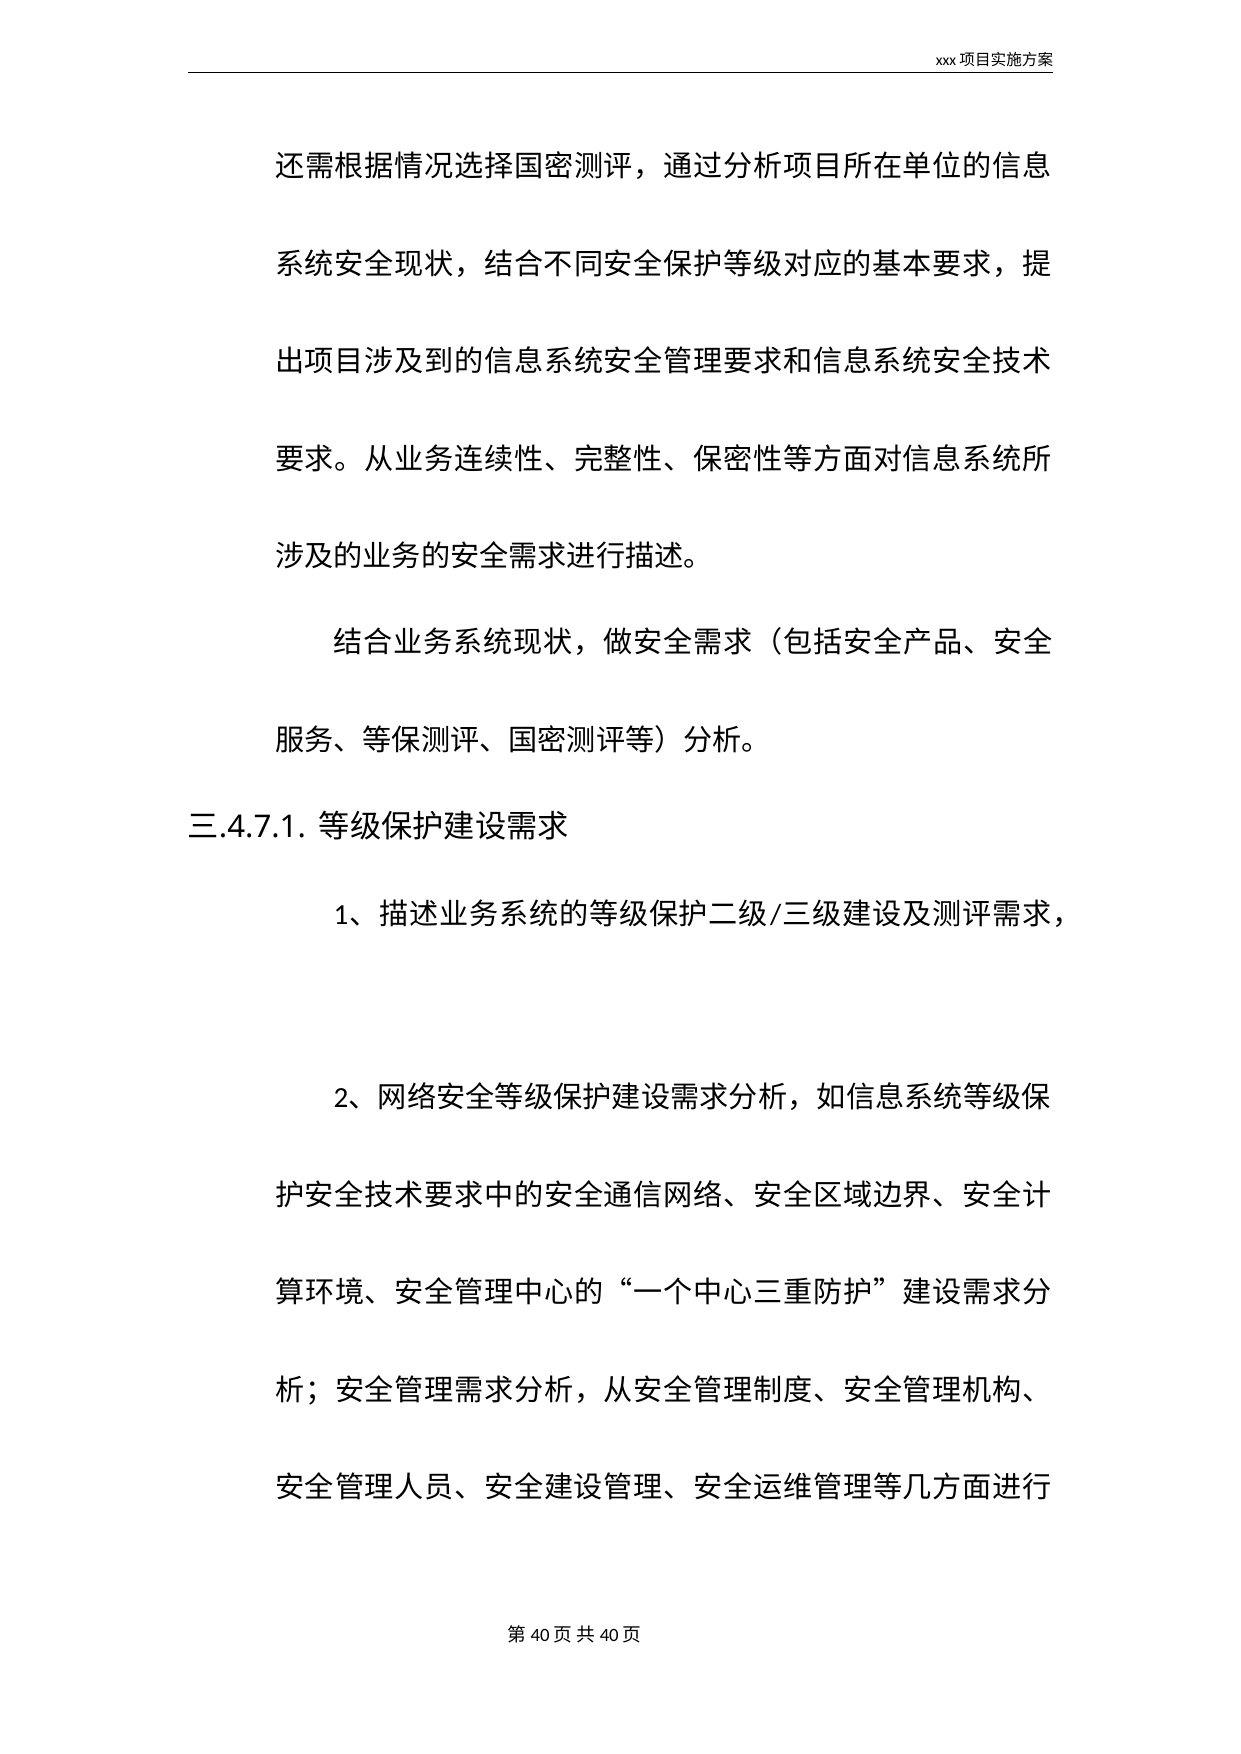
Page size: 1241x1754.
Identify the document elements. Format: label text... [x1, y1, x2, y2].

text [275, 132, 1053, 587]
text 结合业务系统现状，做安全需求（包括安全产品、安全服务、等保测评、国密测评等）分析。 [275, 608, 1053, 770]
subtitle 等级保护建设需求 [187, 791, 1053, 856]
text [275, 1063, 1053, 1518]
text 1、描述业务系统的等级保护二级/三级建设及测评需求， [275, 879, 1053, 1042]
